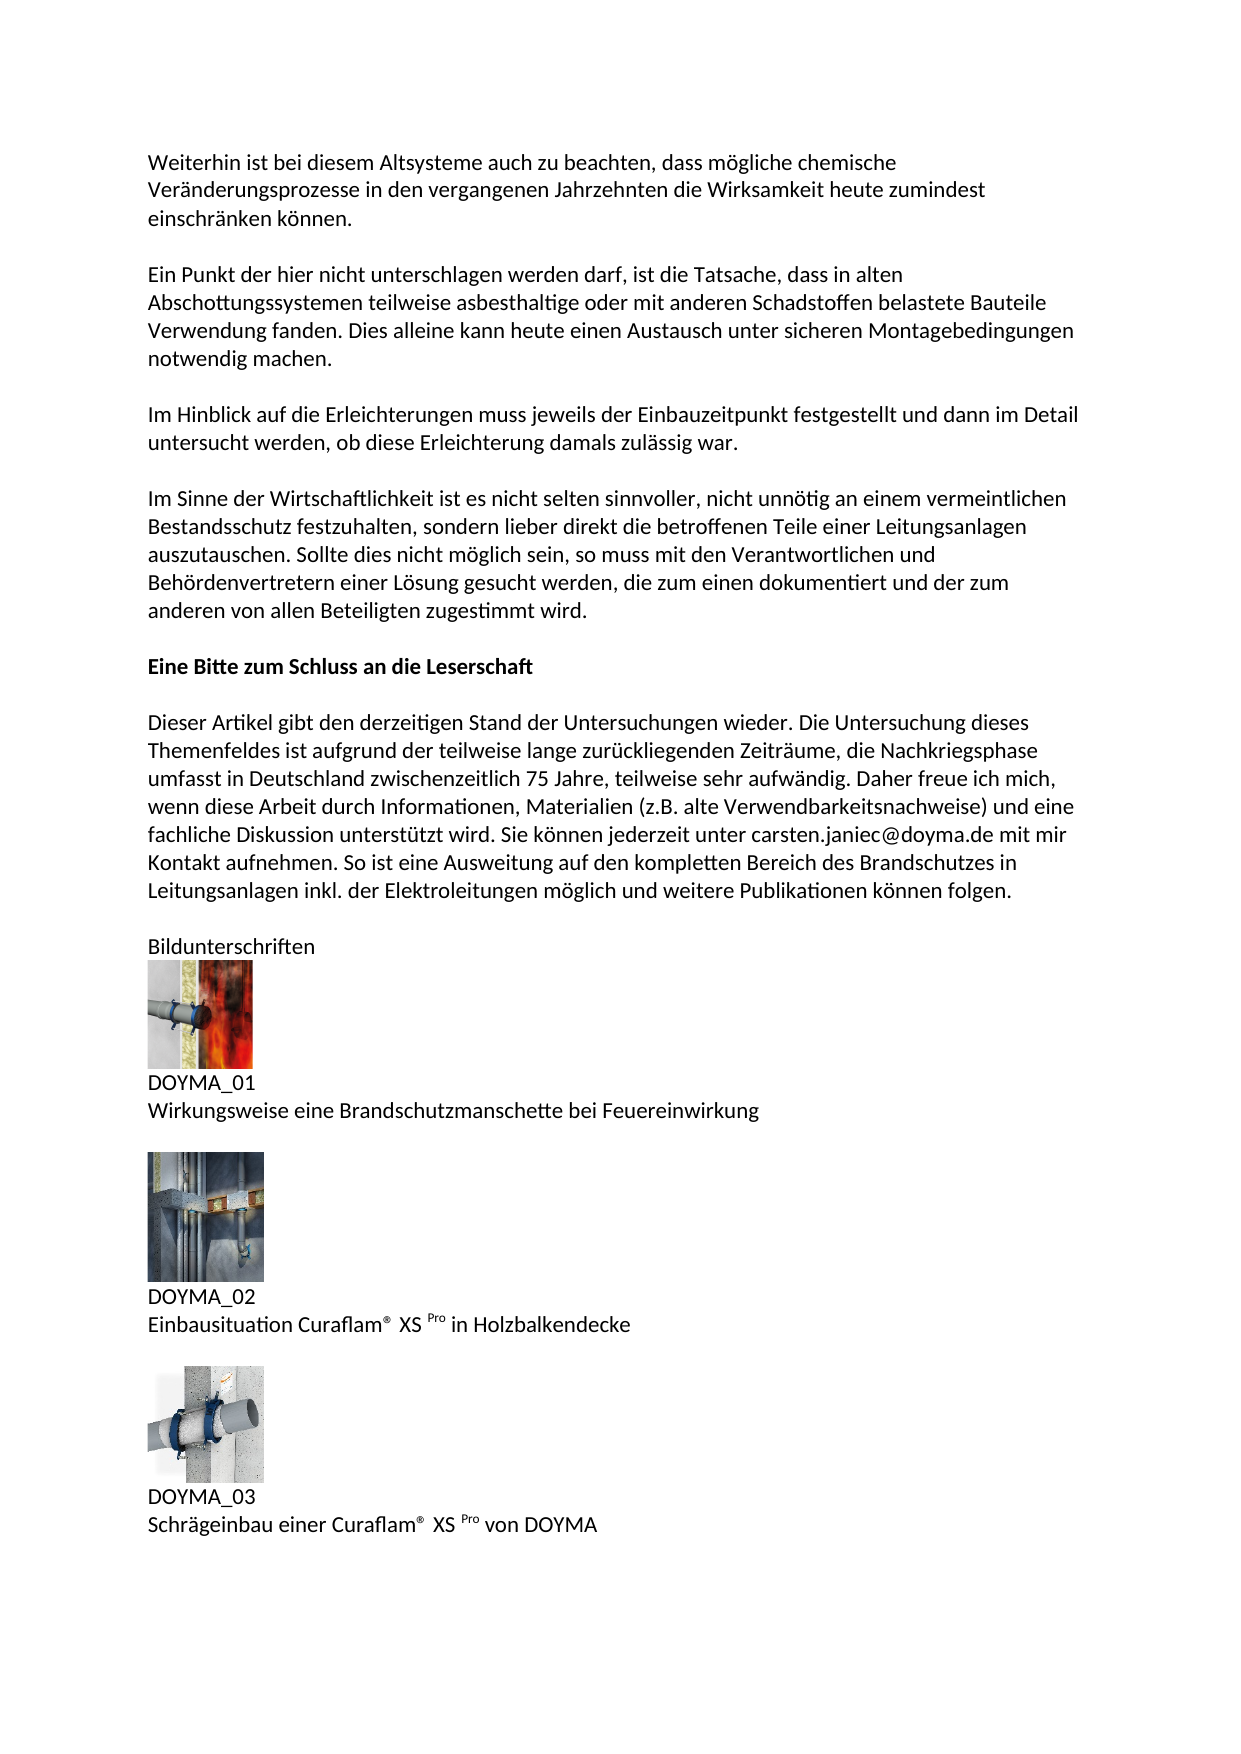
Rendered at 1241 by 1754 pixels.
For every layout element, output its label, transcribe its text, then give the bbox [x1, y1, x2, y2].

text Schrägeinbau einer Curaflam® XS Pro von DOYMA [148, 1510, 1093, 1538]
text Im Hinblick auf die Erleichterungen muss jeweils der Einbauzeitpunkt festgestellt und dann im Detail untersucht werden, ob diese Erleichterung damals zulässig war. [148, 400, 1093, 456]
text Im Sinne der Wirtschaftlichkeit ist es nicht selten sinnvoller, nicht unnötig an einem vermeintlichen Bestandsschutz festzuhalten, sondern lieber direkt die betroffenen Teile einer Leitungsanlagen auszutauschen. Sollte dies nicht möglich sein, so muss mit den Verantwortlichen und Behördenvertretern einer Lösung gesucht werden, die zum einen dokumentiert und der zum anderen von allen Beteiligten zugestimmt wird. [148, 484, 1093, 624]
picture [147, 1366, 264, 1483]
text Ein Punkt der hier nicht unterschlagen werden darf, ist die Tatsache, dass in alten Abschottungssystemen teilweise asbesthaltige oder mit anderen Schadstoffen belastete Bauteile Verwendung fanden. Dies alleine kann heute einen Austausch unter sicheren Montagebedingungen notwendig machen. [148, 260, 1093, 372]
text DOYMA_01 [148, 1068, 1093, 1096]
text Dieser Artikel gibt den derzeitigen Stand der Untersuchungen wieder. Die Untersuchung dieses Themenfeldes ist aufgrund der teilweise lange zurückliegenden Zeiträume, die Nachkriegsphase umfasst in Deutschland zwischenzeitlich 75 Jahre, teilweise sehr aufwändig. Daher freue ich mich, wenn diese Arbeit durch Informationen, Materialien (z.B. alte Verwendbarkeitsnachweise) und eine fachliche Diskussion unterstützt wird. Sie können jederzeit unter carsten.janiec@doyma.de mit mir Kontakt aufnehmen. So ist eine Ausweitung auf den kompletten Bereich des Brandschutzes in Leitungsanlagen inkl. der Elektroleitungen möglich und weitere Publikationen können folgen. [148, 708, 1093, 904]
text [148, 148, 1093, 232]
picture [147, 1152, 264, 1282]
picture [147, 960, 253, 1069]
text Eine Bitte zum Schluss an die Leserschaft [148, 652, 1093, 680]
text DOYMA_03 [148, 1482, 1093, 1510]
text Einbausituation Curaflam® XS Pro in Holzbalkendecke [148, 1310, 1093, 1338]
text DOYMA_02 [148, 1282, 1093, 1310]
text Bildunterschriften [148, 932, 1093, 960]
text Wirkungsweise eine Brandschutzmanschette bei Feuereinwirkung [148, 1096, 1093, 1124]
